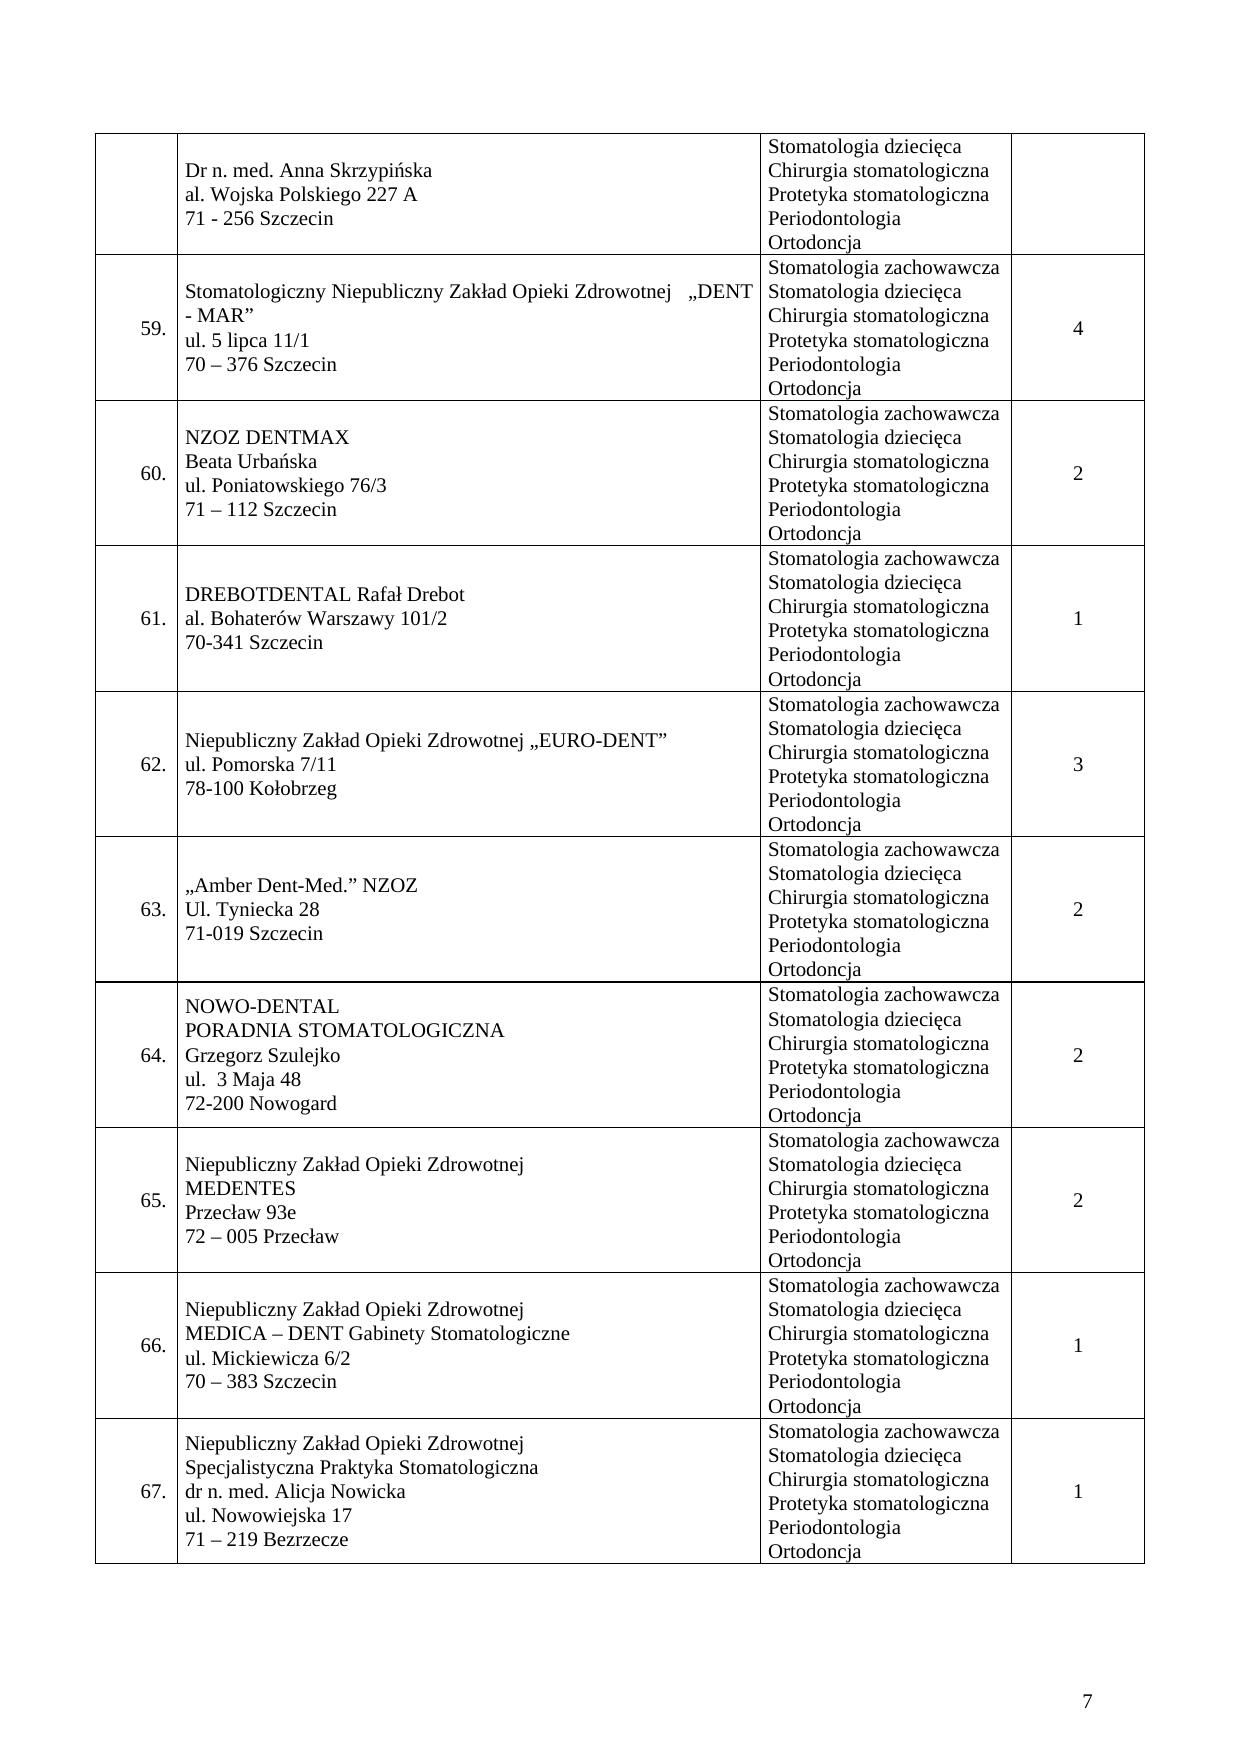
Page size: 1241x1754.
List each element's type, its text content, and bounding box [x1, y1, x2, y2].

table_cell Stomatologia zachowawcza Stomatologia dziecięca Chirurgia stomatologiczna Protetyka stomatologiczna Periodontologia Ortodoncja [761, 546, 1011, 691]
table_cell [96, 1419, 177, 1563]
table_cell 2 [1012, 1128, 1144, 1272]
table_cell [96, 837, 177, 981]
table_cell Stomatologia zachowawcza Stomatologia dziecięca Chirurgia stomatologiczna Protetyka stomatologiczna Periodontologia Ortodoncja [761, 837, 1011, 981]
table_cell 3 [1012, 692, 1144, 836]
table_cell [96, 255, 177, 400]
table_cell Stomatologia zachowawcza Stomatologia dziecięca Chirurgia stomatologiczna Protetyka stomatologiczna Periodontologia Ortodoncja [761, 401, 1011, 545]
table_cell NOWO-DENTAL PORADNIA STOMATOLOGICZNA Grzegorz Szulejko ul. 3 Maja 48 72-200 Nowogard [178, 983, 760, 1127]
table_cell Stomatologia zachowawcza Stomatologia dziecięca Chirurgia stomatologiczna Protetyka stomatologiczna Periodontologia Ortodoncja [761, 1419, 1011, 1563]
table_cell [96, 983, 177, 1127]
table_cell Stomatologia zachowawcza Stomatologia dziecięca Chirurgia stomatologiczna Protetyka stomatologiczna Periodontologia Ortodoncja [761, 255, 1011, 400]
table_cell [761, 134, 1011, 254]
table_cell Stomatologiczny Niepubliczny Zakład Opieki Zdrowotnej „DENT - MAR” ul. 5 lipca 11/1 70 – 376 Szczecin [178, 255, 760, 400]
table_cell 2 [1012, 401, 1144, 545]
table_cell Niepubliczny Zakład Opieki Zdrowotnej MEDENTES Przecław 93e 72 – 005 Przecław [178, 1128, 760, 1272]
table_cell 2 [1012, 983, 1144, 1127]
table_cell 4 [1012, 255, 1144, 400]
table_cell [96, 692, 177, 836]
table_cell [178, 134, 760, 254]
table_cell Niepubliczny Zakład Opieki Zdrowotnej „EURO-DENT” ul. Pomorska 7/11 78-100 Kołobrzeg [178, 692, 760, 836]
table_cell [96, 134, 177, 254]
table_cell DREBOTDENTAL Rafał Drebot al. Bohaterów Warszawy 101/2 70-341 Szczecin [178, 546, 760, 691]
table_cell 1 [1012, 134, 1144, 254]
table_cell „Amber Dent-Med.” NZOZ Ul. Tyniecka 28 71-019 Szczecin [178, 837, 760, 981]
table_cell Stomatologia zachowawcza Stomatologia dziecięca Chirurgia stomatologiczna Protetyka stomatologiczna Periodontologia Ortodoncja [761, 1128, 1011, 1272]
table_cell [96, 546, 177, 691]
table_cell 1 [1012, 1273, 1144, 1418]
table_cell Stomatologia zachowawcza Stomatologia dziecięca Chirurgia stomatologiczna Protetyka stomatologiczna Periodontologia Ortodoncja [761, 983, 1011, 1127]
table_cell 2 [1012, 837, 1144, 981]
table_cell Niepubliczny Zakład Opieki Zdrowotnej Specjalistyczna Praktyka Stomatologiczna dr n. med. Alicja Nowicka ul. Nowowiejska 17 71 – 219 Bezrzecze [178, 1419, 760, 1563]
table_cell [96, 401, 177, 545]
table_cell Niepubliczny Zakład Opieki Zdrowotnej MEDICA – DENT Gabinety Stomatologiczne ul. Mickiewicza 6/2 70 – 383 Szczecin [178, 1273, 760, 1418]
table_cell Stomatologia zachowawcza Stomatologia dziecięca Chirurgia stomatologiczna Protetyka stomatologiczna Periodontologia Ortodoncja [761, 692, 1011, 836]
table_cell 1 [1012, 1419, 1144, 1563]
table_cell 1 [1012, 546, 1144, 691]
table_cell [96, 1273, 177, 1418]
table_cell [96, 1128, 177, 1272]
table_cell Stomatologia zachowawcza Stomatologia dziecięca Chirurgia stomatologiczna Protetyka stomatologiczna Periodontologia Ortodoncja [761, 1273, 1011, 1418]
table_cell NZOZ DENTMAX Beata Urbańska ul. Poniatowskiego 76/3 71 – 112 Szczecin [178, 401, 760, 545]
